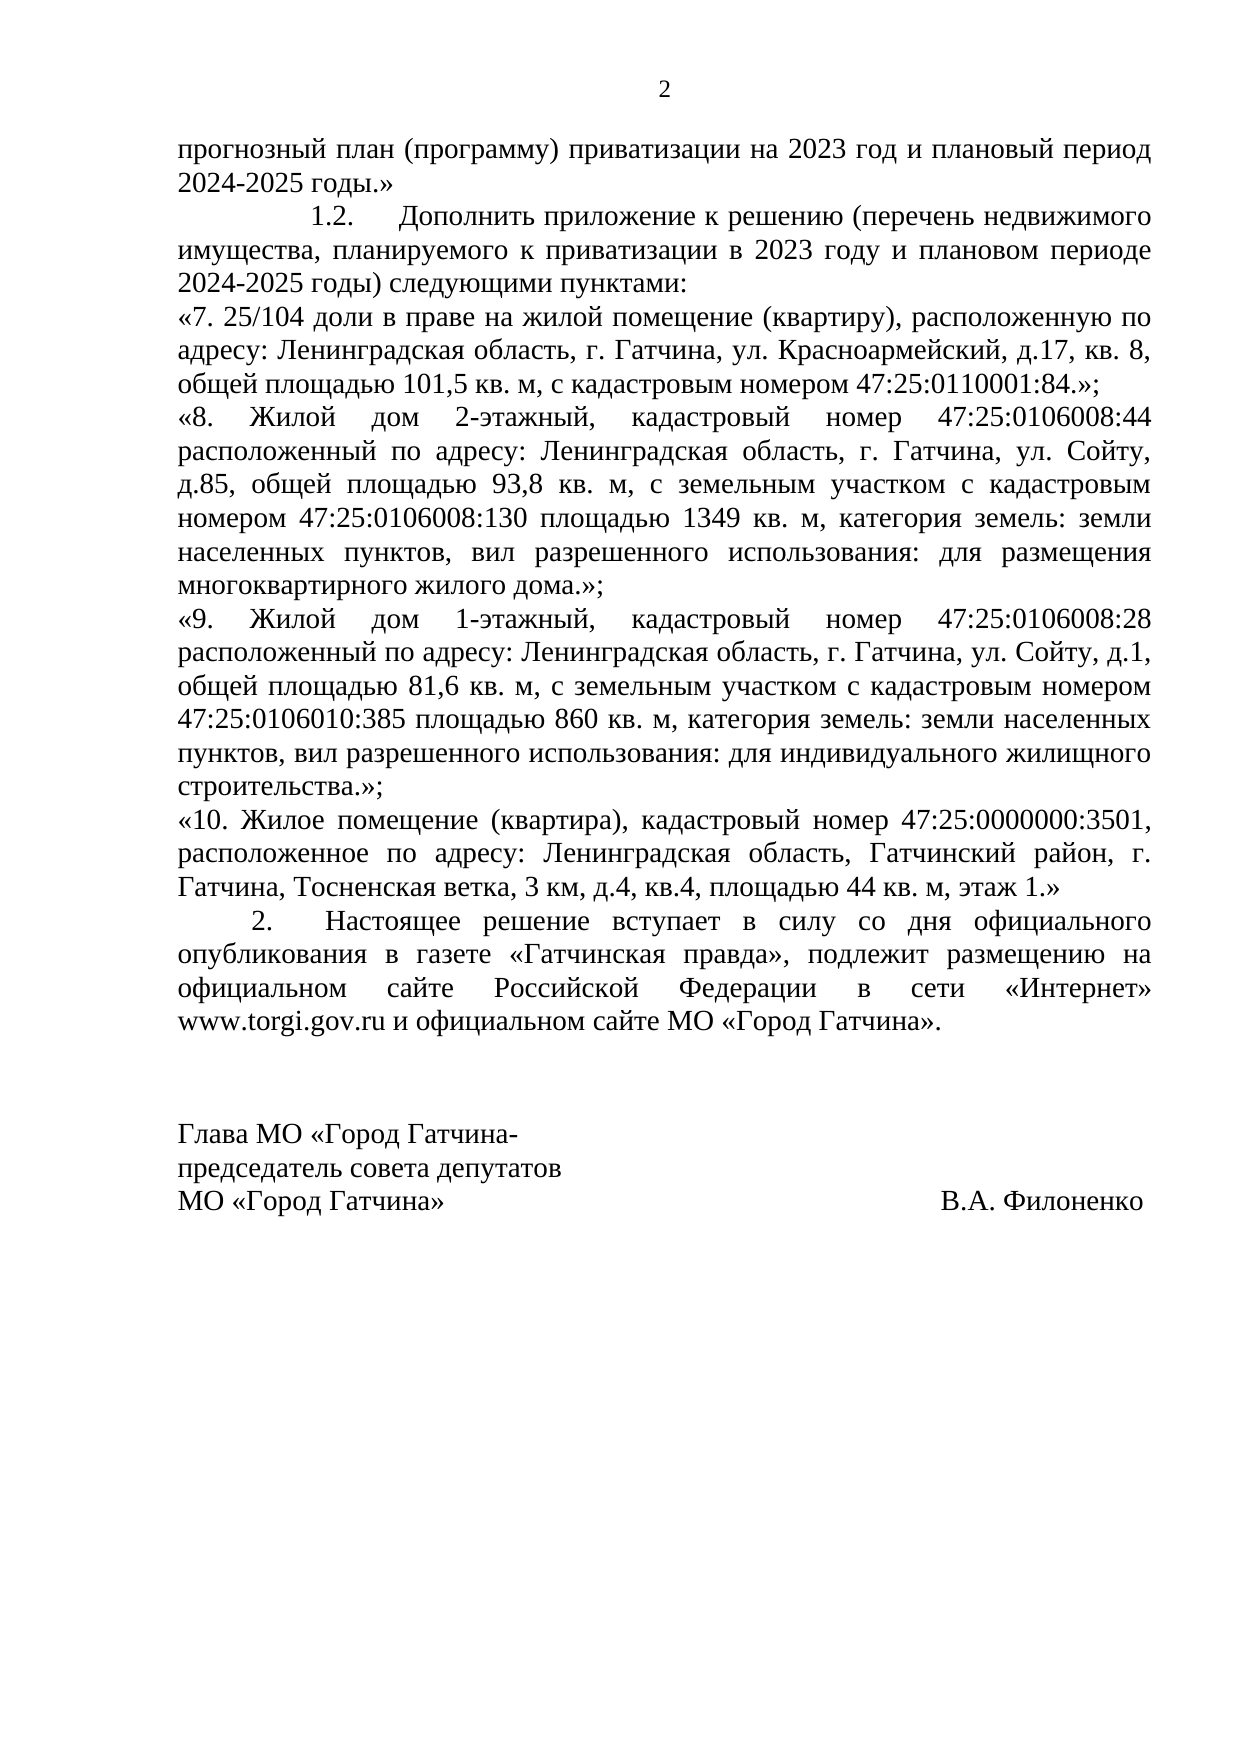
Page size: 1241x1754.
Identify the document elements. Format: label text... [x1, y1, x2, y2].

text Глава МО «Город Гатчина- [177, 1116, 1152, 1150]
list Дополнить приложение к решению (перечень недвижимого имущества, планируемого к приватизации в 2023 году и плановом периоде 2024-2025 годы) следующими пунктами: [177, 198, 1152, 299]
text председатель совета депутатов [177, 1150, 1152, 1183]
text «8. Жилой дом 2-этажный, кадастровый номер 47:25:0106008:44 расположенный по адресу: Ленинградская область, г. Гатчина, ул. Сойту, д.85, общей площадью 93,8 кв. м, с земельным участком с кадастровым номером 47:25:0106008:130 площадью 1349 кв. м, категория земель: земли населенных пунктов, вил разрешенного использования: для размещения многоквартирного жилого дома.»; [177, 399, 1152, 601]
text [177, 131, 1152, 198]
text МО «Город Гатчина» В.А. Филоненко [177, 1183, 1152, 1217]
text «9. Жилой дом 1-этажный, кадастровый номер 47:25:0106008:28 расположенный по адресу: Ленинградская область, г. Гатчина, ул. Сойту, д.1, общей площадью 81,6 кв. м, с земельным участком с кадастровым номером 47:25:0106010:385 площадью 860 кв. м, категория земель: земли населенных пунктов, вил разрешенного использования: для индивидуального жилищного строительства.»; [177, 601, 1152, 802]
list Настоящее решение вступает в силу со дня официального опубликования в газете «Гатчинская правда», подлежит размещению на официальном сайте Российской Федерации в сети «Интернет» www.torgi.gov.ru и официальном сайте МО «Город Гатчина». [177, 903, 1152, 1037]
text «7. 25/104 доли в праве на жилой помещение (квартиру), расположенную по адресу: Ленинградская область, г. Гатчина, ул. Красноармейский, д.17, кв. 8, общей площадью 101,5 кв. м, с кадастровым номером 47:25:0110001:84.»; [177, 299, 1152, 399]
text «10. Жилое помещение (квартира), кадастровый номер 47:25:0000000:3501, расположенное по адресу: Ленинградская область, Гатчинский район, г. Гатчина, Тосненская ветка, 3 км, д.4, кв.4, площадью 44 кв. м, этаж 1.» [177, 802, 1152, 903]
